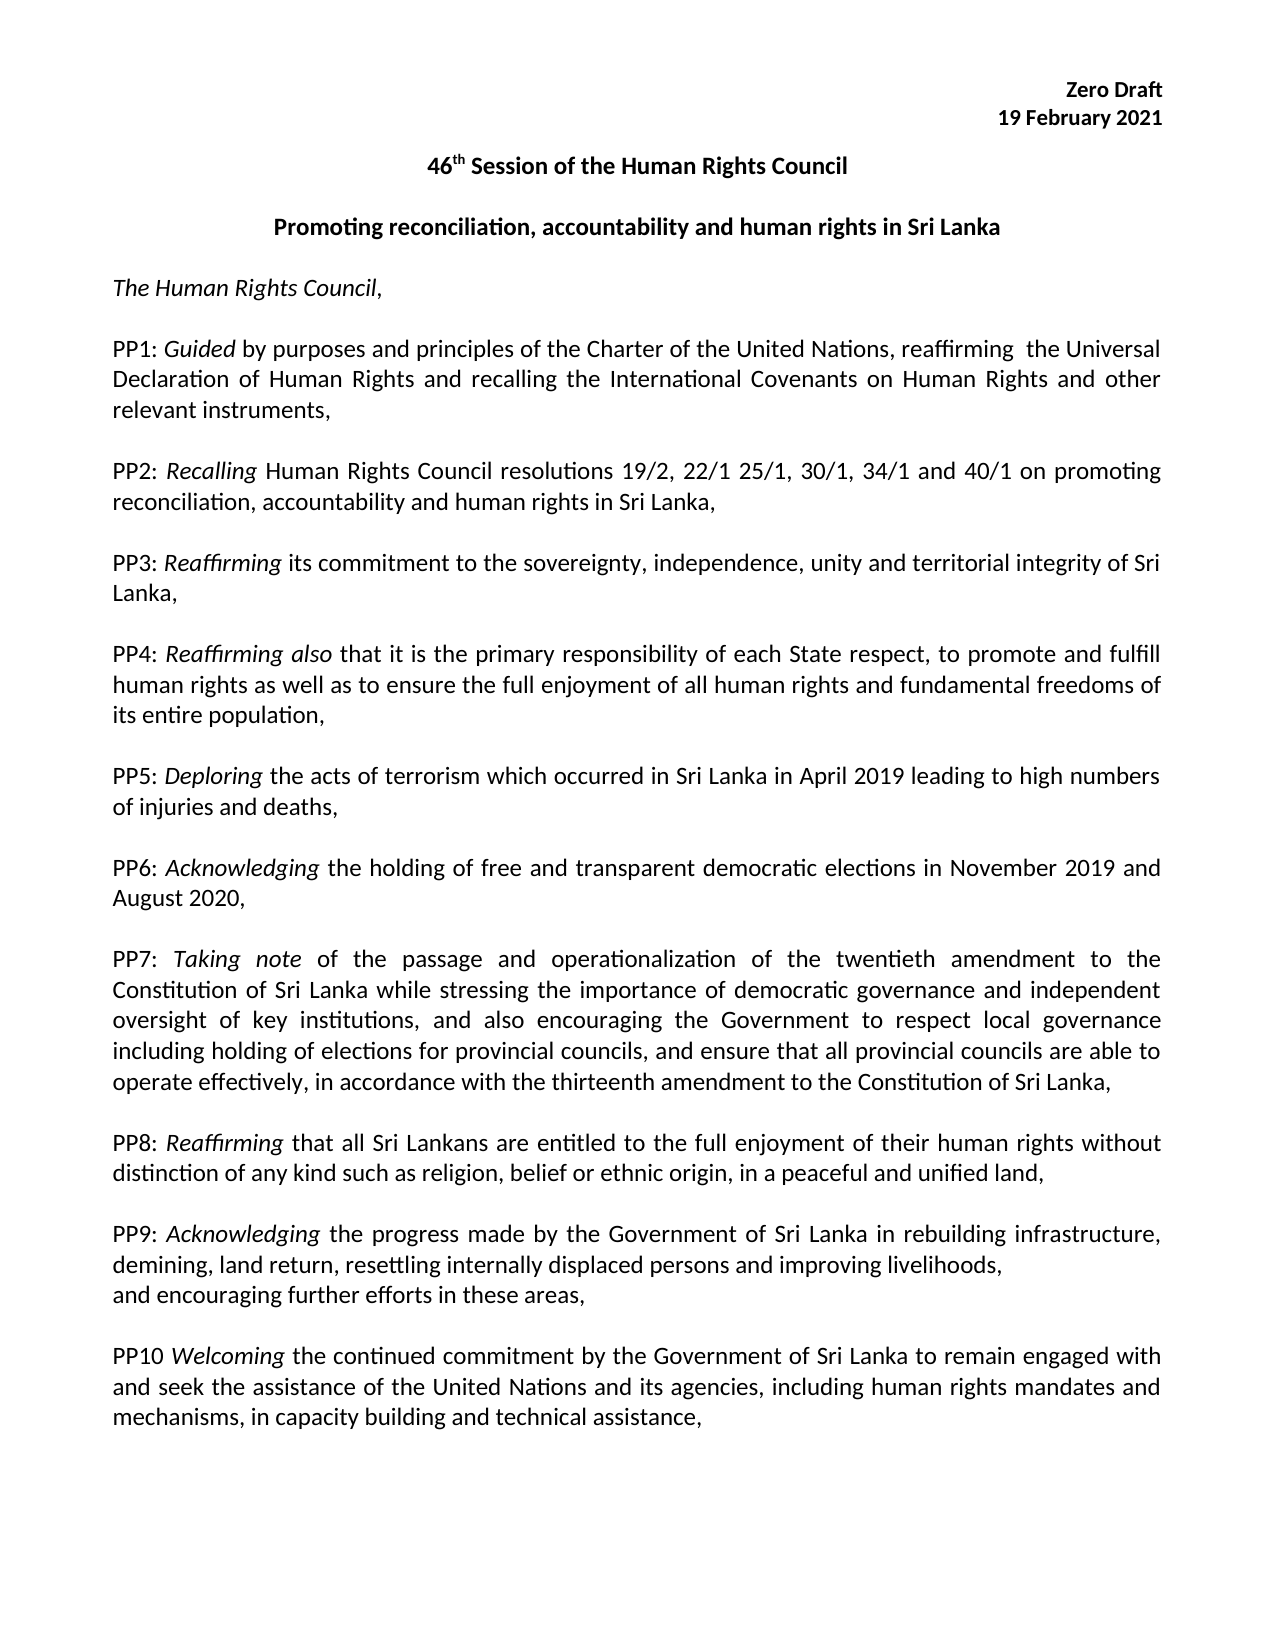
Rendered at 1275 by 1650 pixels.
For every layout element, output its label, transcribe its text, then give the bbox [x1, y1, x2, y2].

text PP5: Deploring the acts of terrorism which occurred in Sri Lanka in April 2019 leading to high numbers of injuries and deaths, [112, 760, 1162, 821]
text and encouraging further efforts in these areas, [112, 1279, 1162, 1310]
text PP8: Reaffirming that all Sri Lankans are entitled to the full enjoyment of their human rights without distinction of any kind such as religion, belief or ethnic origin, in a peaceful and unified land, [112, 1127, 1162, 1188]
text PP7: Taking note of the passage and operationalization of the twentieth amendment to the Constitution of Sri Lanka while stressing the importance of democratic governance and independent oversight of key institutions, and also encouraging the Government to respect local governance including holding of elections for provincial councils, and ensure that all provincial councils are able to operate effectively, in accordance with the thirteenth amendment to the Constitution of Sri Lanka, [112, 943, 1162, 1096]
text PP9: Acknowledging the progress made by the Government of Sri Lanka in rebuilding infrastructure, demining, land return, resettling internally displaced persons and improving livelihoods, [112, 1218, 1162, 1279]
text PP3: Reaffirming its commitment to the sovereignty, independence, unity and territorial integrity of Sri Lanka, [112, 547, 1162, 608]
text PP6: Acknowledging the holding of free and transparent democratic elections in November 2019 and August 2020, [112, 852, 1162, 913]
text Promoting reconciliation, accountability and human rights in Sri Lanka [112, 211, 1162, 242]
text PP2: Recalling Human Rights Council resolutions 19/2, 22/1 25/1, 30/1, 34/1 and 40/1 on promoting reconciliation, accountability and human rights in Sri Lanka, [112, 455, 1162, 516]
text PP1: Guided by purposes and principles of the Charter of the United Nations, reaffirming the Universal Declaration of Human Rights and recalling the International Covenants on Human Rights and other relevant instruments, [112, 333, 1162, 425]
text PP4: Reaffirming also that it is the primary responsibility of each State respect, to promote and fulfill human rights as well as to ensure the full enjoyment of all human rights and fundamental freedoms of its entire population, [112, 638, 1162, 730]
text PP10 Welcoming the continued commitment by the Government of Sri Lanka to remain engaged with and seek the assistance of the United Nations and its agencies, including human rights mandates and mechanisms, in capacity building and technical assistance, [112, 1340, 1162, 1432]
text 46th Session of the Human Rights Council [112, 150, 1162, 181]
text The Human Rights Council, [112, 272, 1162, 303]
